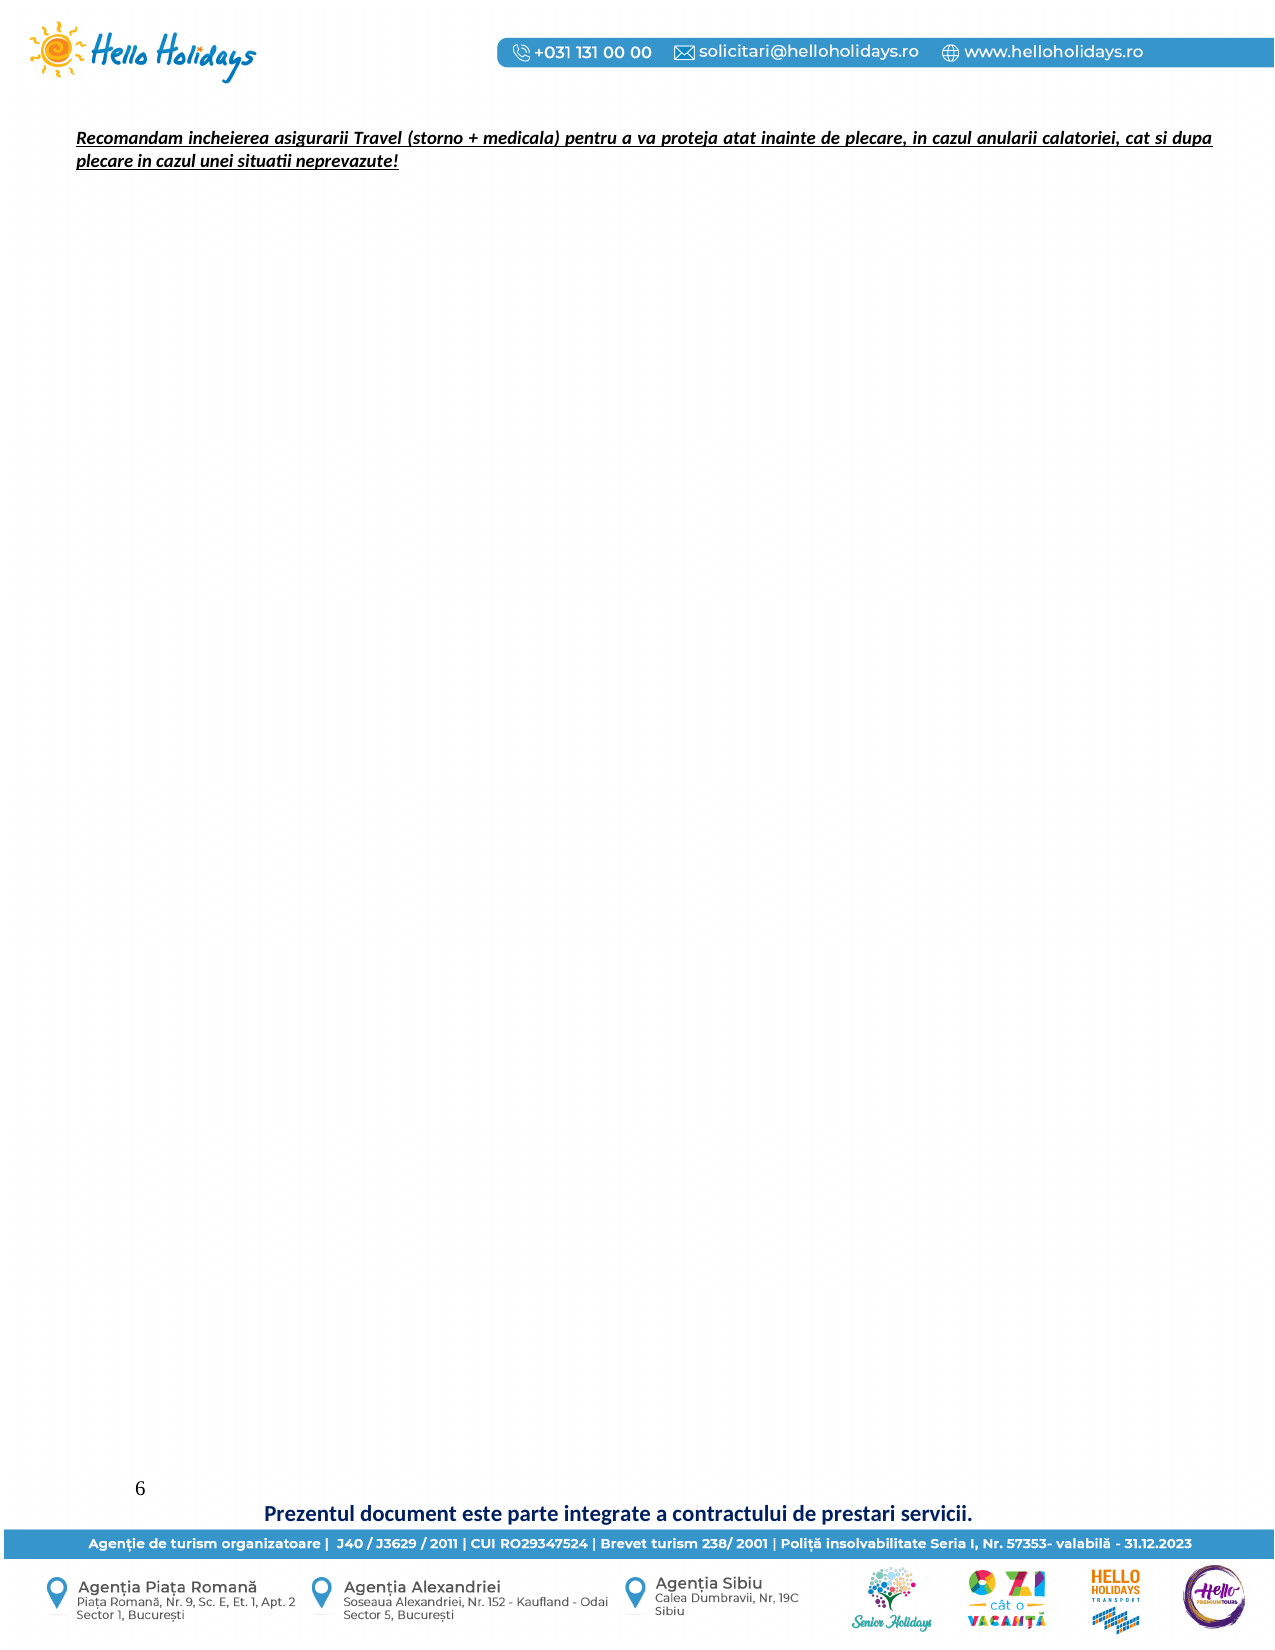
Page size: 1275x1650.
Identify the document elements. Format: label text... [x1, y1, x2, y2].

list Recomandam incheierea asigurarii Travel (storno + medicala) pentru a va proteja atat inainte de plecare, in cazul anularii calatoriei, cat si dupa plecare in cazul unei situatii neprevazute! [76, 103, 1215, 172]
picture [4, 5, 1274, 1642]
